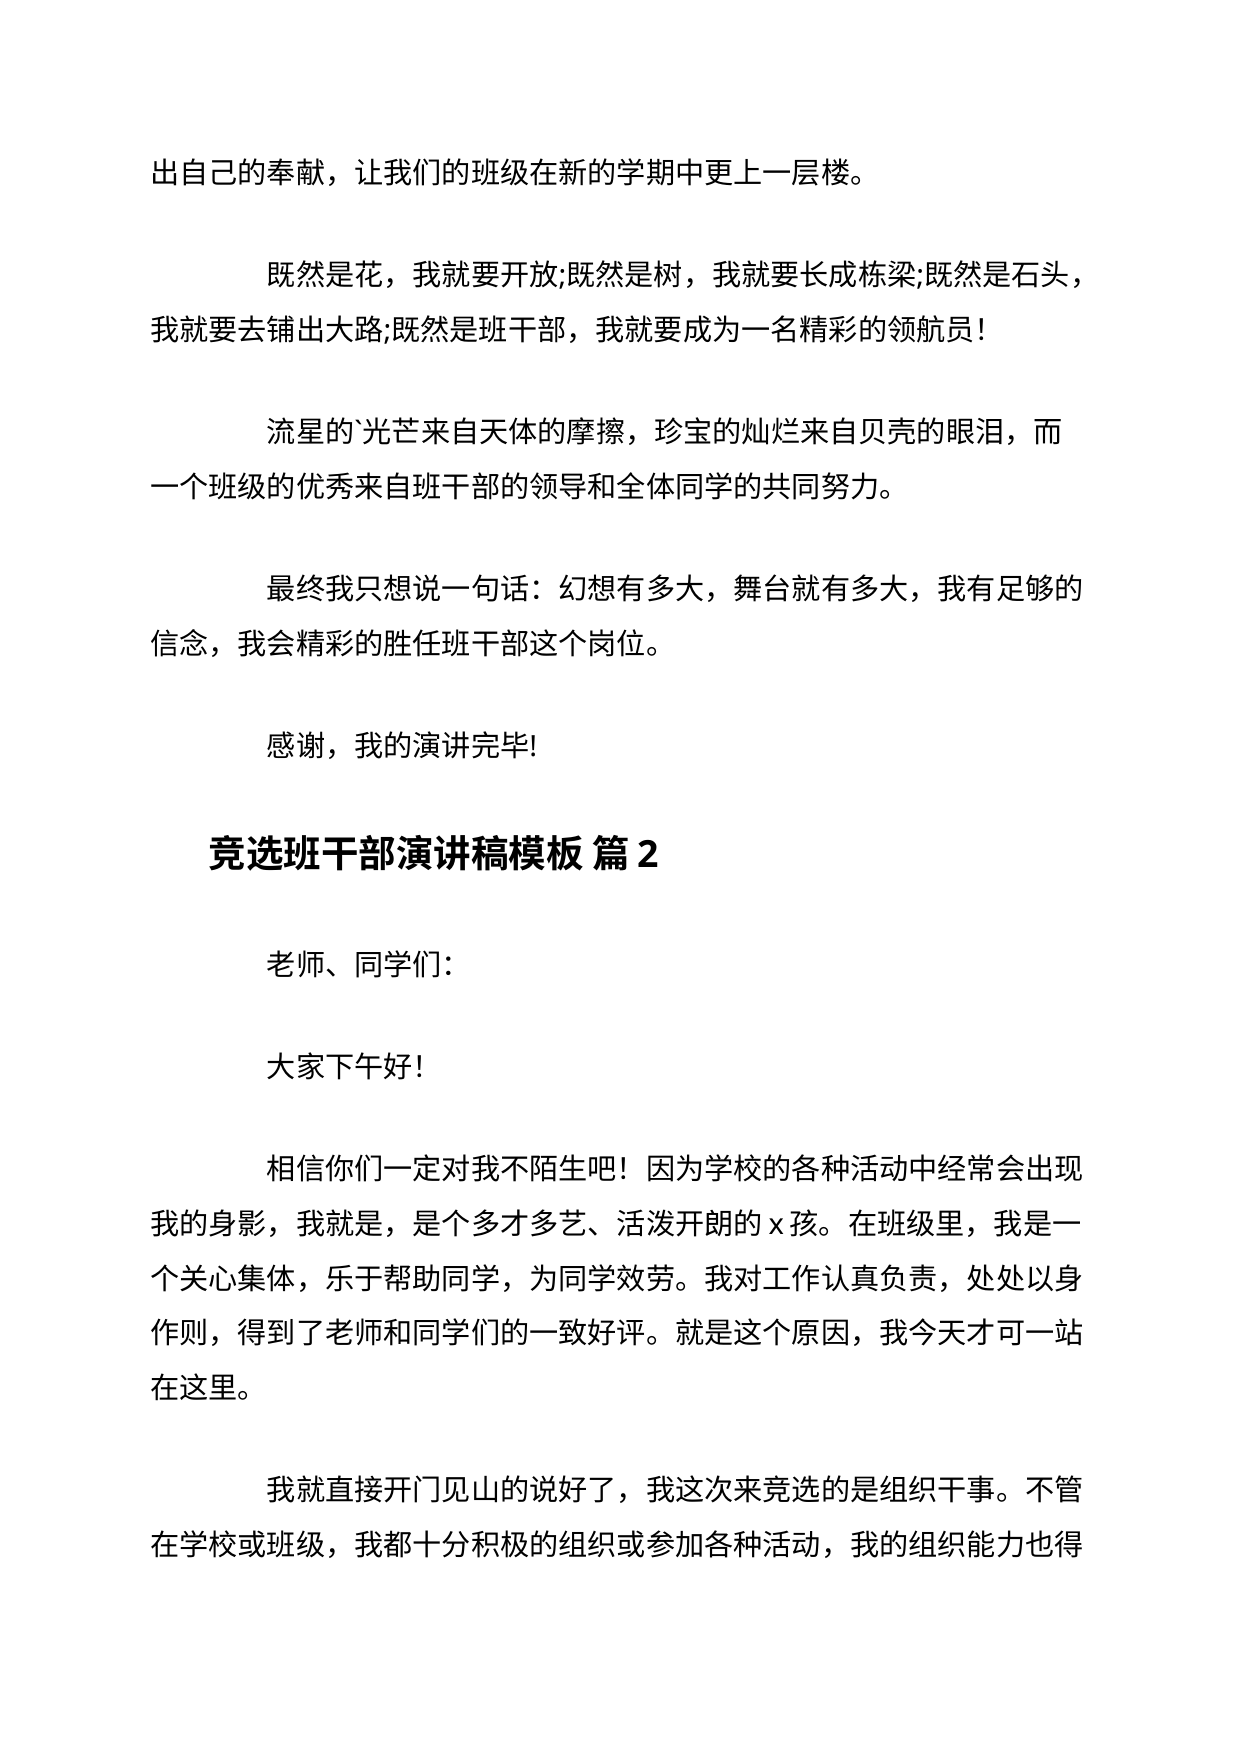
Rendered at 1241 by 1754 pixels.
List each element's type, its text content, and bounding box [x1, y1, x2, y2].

text 感谢，我的演讲完毕! [150, 722, 1090, 764]
text 大家下午好！ [150, 1043, 1090, 1086]
text 流星的`光芒来自天体的摩擦，珍宝的灿烂来自贝壳的眼泪，而一个班级的优秀来自班干部的领导和全体同学的共同努力。 [150, 409, 1090, 506]
text 最终我只想说一句话：幻想有多大，舞台就有多大，我有足够的信念，我会精彩的胜任班干部这个岗位。 [150, 566, 1090, 663]
text 既然是花，我就要开放;既然是树，我就要长成栋梁;既然是石头，我就要去铺出大路;既然是班干部，我就要成为一名精彩的领航员！ [150, 252, 1090, 349]
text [150, 150, 1090, 192]
text 相信你们一定对我不陌生吧！因为学校的各种活动中经常会出现我的身影，我就是，是个多才多艺、活泼开朗的x孩。在班级里，我是一个关心集体，乐于帮助同学，为同学效劳。我对工作认真负责，处处以身作则，得到了老师和同学们的一致好评。就是这个原因，我今天才可一站在这里。 [150, 1145, 1090, 1407]
text 老师、同学们： [150, 942, 1090, 984]
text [150, 1467, 1090, 1564]
text 竞选班干部演讲稿模板 篇2 [150, 824, 1090, 879]
